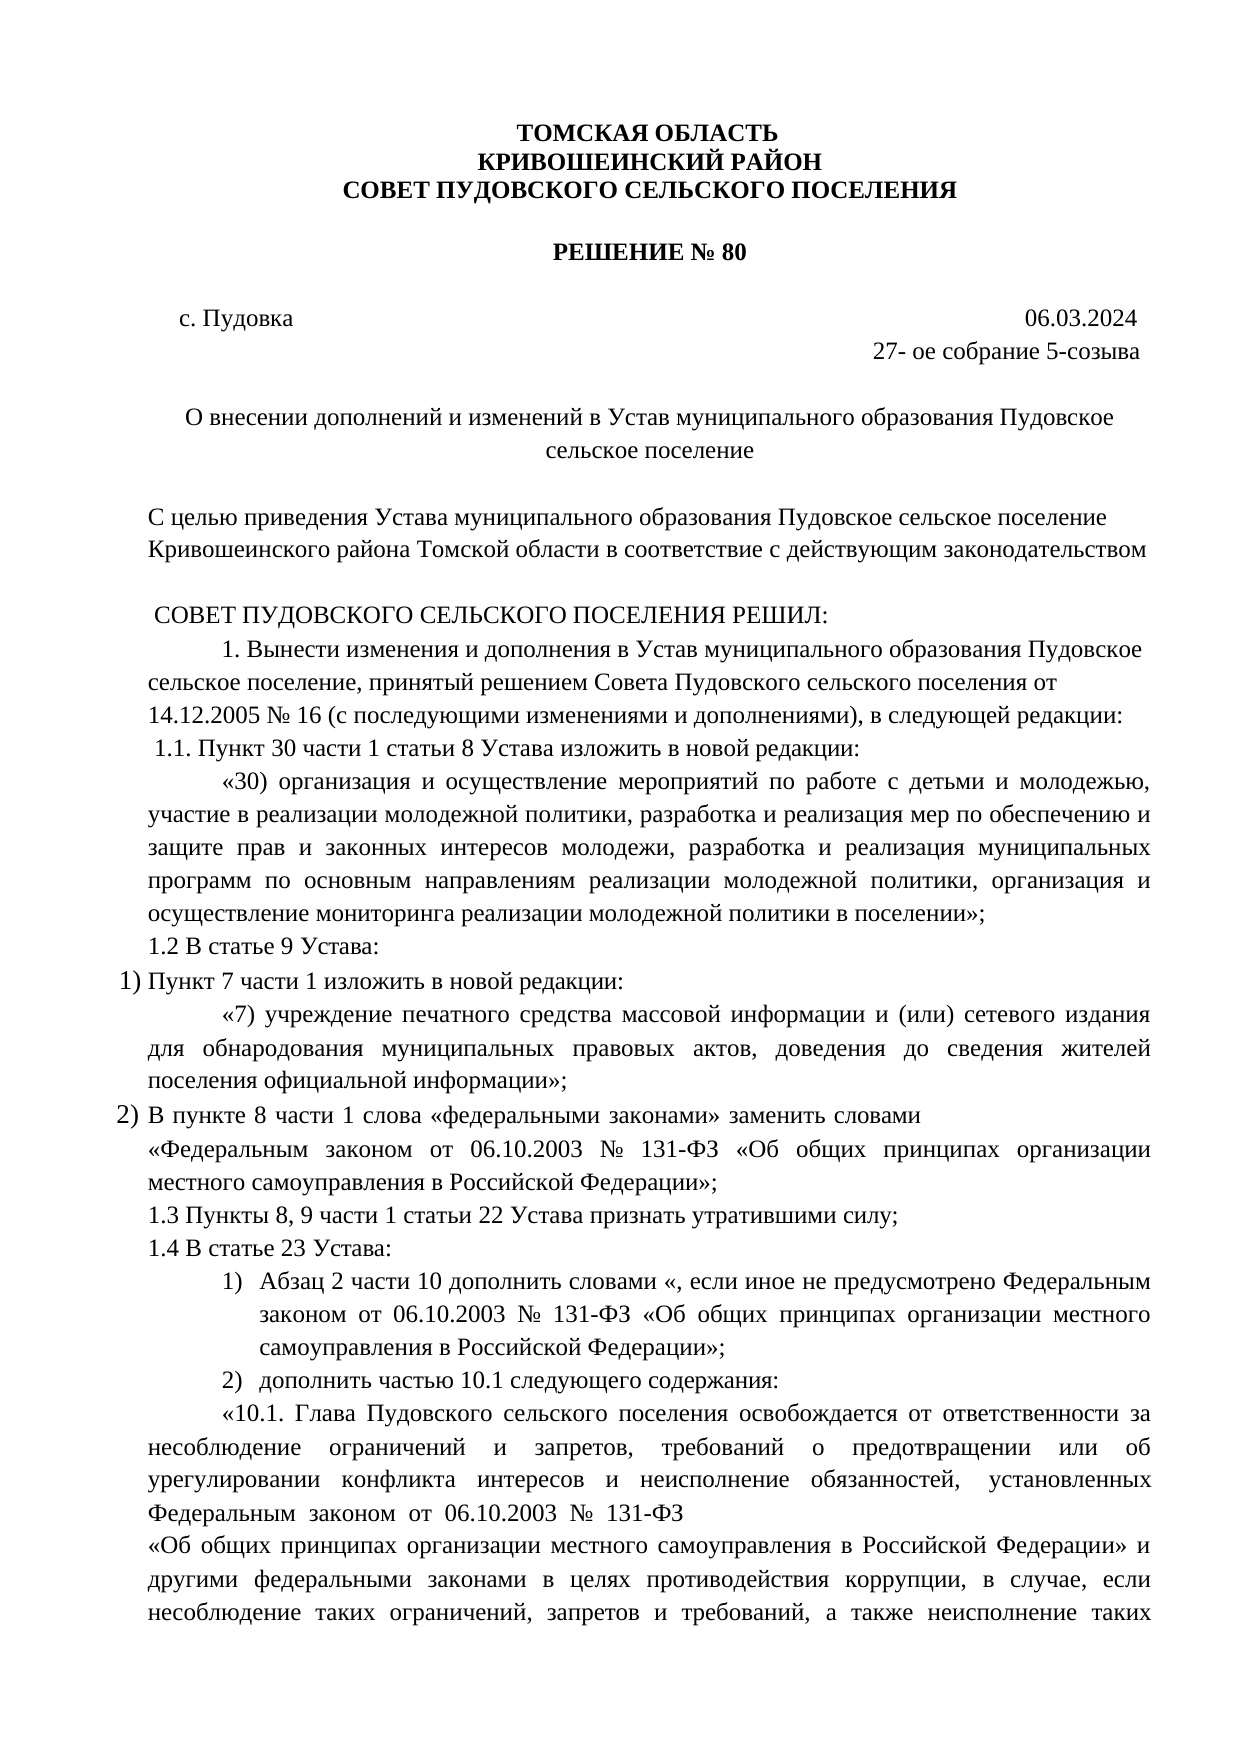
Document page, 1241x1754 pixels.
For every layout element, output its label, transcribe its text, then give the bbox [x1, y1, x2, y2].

text РЕШЕНИЕ № 80 [148, 237, 1152, 266]
text с. Пудовка 06.03.2024 [148, 303, 1152, 332]
text «Федеральным законом от 06.10.2003 № 131-ФЗ «Об общих принципах организации местного самоуправления в Российской Федерации»; [148, 1134, 1152, 1196]
text О внесении дополнений и изменений в Устав муниципального образования Пудовское сельское поселение [148, 402, 1152, 464]
list Пункт 7 части 1 изложить в новой редакции: [118, 964, 1152, 995]
text СОВЕТ ПУДОВСКОГО СЕЛЬСКОГО ПОСЕЛЕНИЯ [148, 176, 1152, 204]
text СОВЕТ ПУДОВСКОГО СЕЛЬСКОГО ПОСЕЛЕНИЯ РЕШИЛ: [148, 601, 1152, 629]
text 27- ое собрание 5-созыва [148, 336, 1152, 365]
text С целью приведения Устава муниципального образования Пудовское сельское поселение Кривошеинского района Томской области в соответствие с действующим законодательством [148, 502, 1152, 563]
text КРИВОШЕИНСКИЙ РАЙОН [148, 147, 1152, 176]
list Абзац 2 части 10 дополнить словами «, если иное не предусмотрено Федеральным законом от 06.10.2003 № 131-ФЗ «Об общих принципах организации местного самоуправления в Российской Федерации»; [222, 1266, 1152, 1361]
text 1. Вынести изменения и дополнения в Устав муниципального образования Пудовское сельское поселение, принятый решением Совета Пудовского сельского поселения от 14.12.2005 № 16 (с последующими изменениями и дополнениями), в следующей редакции: [148, 634, 1152, 728]
list В пункте 8 части 1 слова «федеральными законами» заменить словами [116, 1099, 1152, 1130]
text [148, 1531, 1152, 1625]
text 1.1. Пункт 30 части 1 статьи 8 Устава изложить в новой редакции: [148, 733, 1152, 761]
text «30) организация и осуществление мероприятий по работе с детьми и молодежью, участие в реализации молодежной политики, разработка и реализация мер по обеспечению и защите прав и законных интересов молодежи, разработка и реализация муниципальных программ по основным направлениям реализации молодежной политики, организация и осуществление мониторинга реализации молодежной политики в поселении»; [148, 766, 1152, 927]
list Пункты 8, 9 части 1 статьи 22 Устава признать утратившими силу; [148, 1200, 1152, 1229]
text «10.1. Глава Пудовского сельского поселения освобождается от ответственности за несоблюдение ограничений и запретов, требований о предотвращении или об урегулировании конфликта интересов и неисполнение обязанностей, установленных Федеральным законом от 06.10.2003 № 131-ФЗ [148, 1398, 1152, 1526]
list дополнить частью 10.1 следующего содержания: [222, 1366, 1152, 1394]
text ТОМСКАЯ ОБЛАСТЬ [148, 118, 1152, 147]
text «7) учреждение печатного средства массовой информации и (или) сетевого издания для обнародования муниципальных правовых актов, доведения до сведения жителей поселения официальной информации»; [148, 999, 1152, 1094]
list В статье 9 Устава: [148, 931, 1152, 959]
list В статье 23 Устава: [148, 1233, 1152, 1262]
